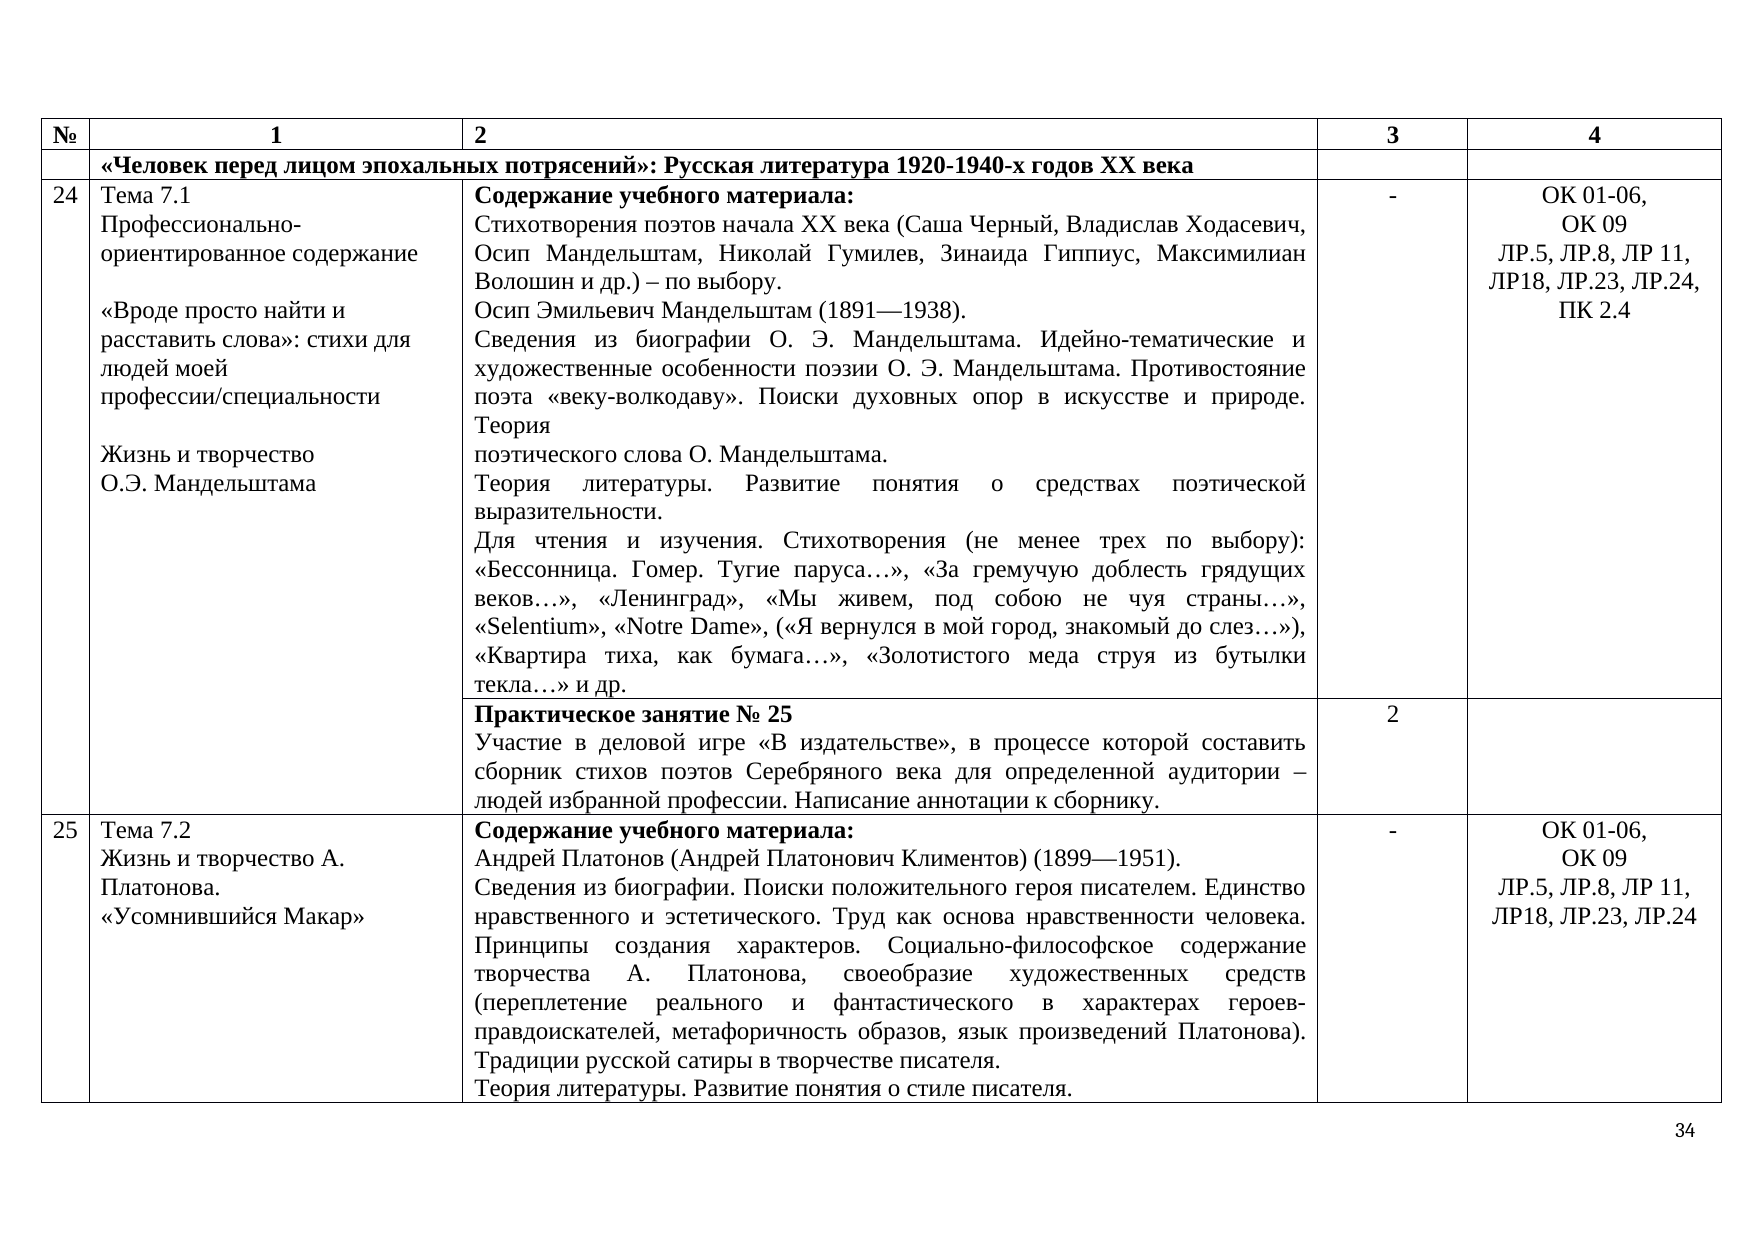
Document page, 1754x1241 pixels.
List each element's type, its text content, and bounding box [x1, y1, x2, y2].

table_header 2 [463, 119, 1317, 149]
table_header № [42, 119, 89, 149]
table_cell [90, 150, 1317, 179]
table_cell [90, 815, 462, 1102]
table_header 3 [1318, 119, 1467, 149]
table_cell [1468, 699, 1721, 814]
table_header 4 [1468, 119, 1721, 149]
table_cell Содержание учебного материала: Стихотворения поэтов начала ХХ века (Саша Черный, Владислав Ходасевич, Осип Мандельштам, Николай Гумилев, Зинаида Гиппиус, Максимилиан Волошин и др.) – по выбору. Осип Эмильевич Мандельштам (1891—1938). Сведения из биографии О. Э. Мандельштама. Идейно-тематические и художественные особенности поэзии О. Э. Мандельштама. Противостояние поэта «веку-волкодаву». Поиски духовных опор в искусстве и природе. Теория поэтического слова О. Мандельштама. Теория литературы. Развитие понятия о средствах поэтической выразительности. Для чтения и изучения. Стихотворения (не менее трех по выбору): «Бессонница. Гомер. Тугие паруса…», «За гремучую доблесть грядущих веков…», «Ленинград», «Мы живем, под собою не чуя страны…», «Selentium», «Notre Dame», («Я вернулся в мой город, знакомый до слез…»), «Квартира тиха, как бумага…», «Золотистого меда струя из бутылки текла…» и др. [463, 180, 1317, 698]
table_cell Тема 7.1 Профессионально-ориентированное содержание «Вроде просто найти и расставить слова»: стихи для людей моей профессии/специальности Жизнь и творчество О.Э. Мандельштама [90, 180, 462, 814]
table_cell 2 [1318, 699, 1467, 814]
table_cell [1468, 815, 1721, 1102]
table_cell 25 [42, 815, 89, 1102]
table_cell 24 [42, 180, 89, 814]
table_cell - [1318, 815, 1467, 1102]
table_cell - [1318, 180, 1467, 698]
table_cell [463, 815, 1317, 1102]
table_cell 14 [1318, 150, 1467, 179]
table_cell Практическое занятие № 25 Участие в деловой игре «В издательстве», в процессе которой составить сборник стихов поэтов Серебряного века для определенной аудитории – людей избранной профессии. Написание аннотации к сборнику. [463, 699, 1317, 814]
table_header 1 [90, 119, 462, 149]
table_cell [1468, 150, 1721, 179]
table_cell ОК 01-06, ОК 09 ЛР.5, ЛР.8, ЛР 11, ЛР18, ЛР.23, ЛР.24, ПК 2.4 [1468, 180, 1721, 698]
table_cell [42, 150, 89, 179]
